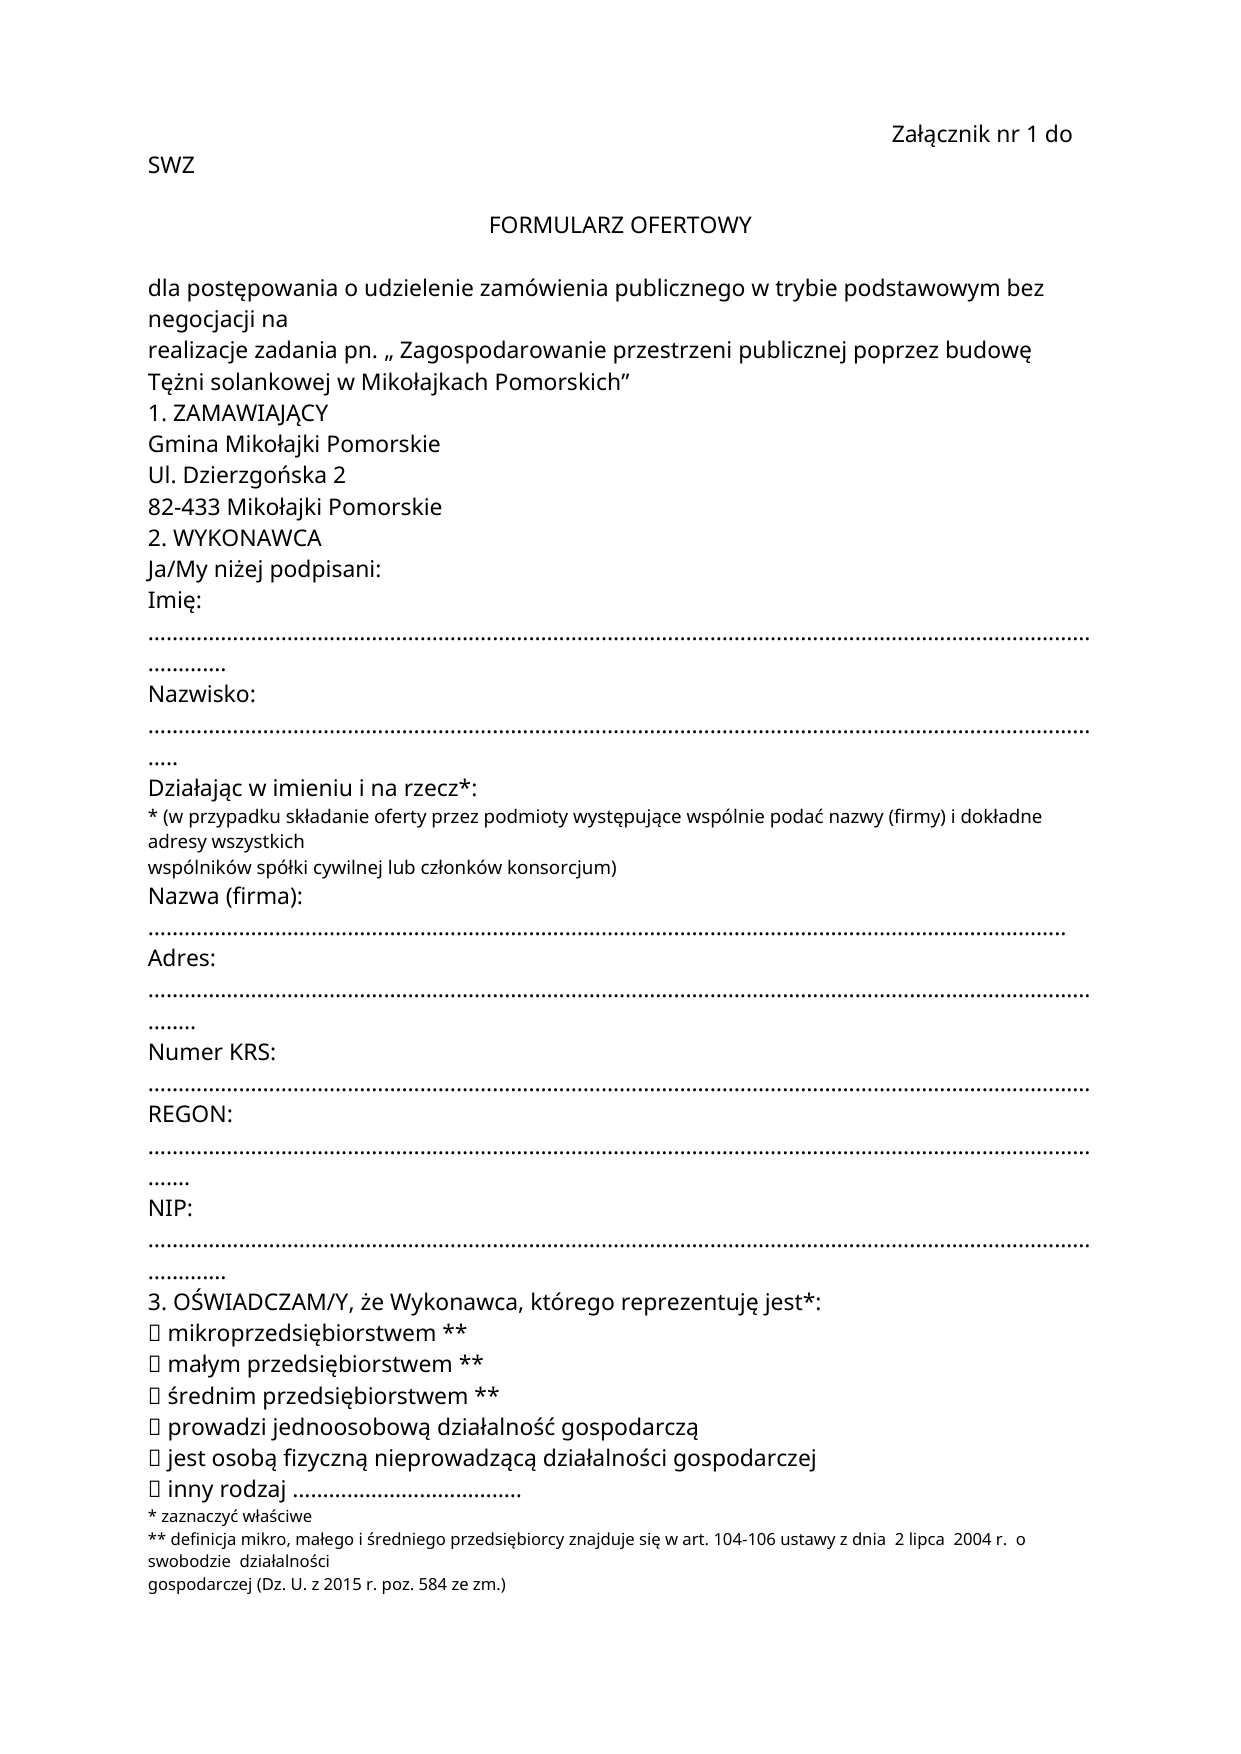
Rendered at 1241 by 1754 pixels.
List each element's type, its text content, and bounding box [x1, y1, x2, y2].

text * zaznaczyć właściwe [148, 1505, 1092, 1527]
text 82-433 Mikołajki Pomorskie [148, 491, 1092, 522]
text Załącznik nr 1 do SWZ [148, 118, 1092, 181]
text dla postępowania o udzielenie zamówienia publicznego w trybie podstawowym bez negocjacji na [148, 272, 1092, 334]
text Ja/My niżej podpisani: [148, 553, 1092, 584]
text Działając w imieniu i na rzecz*: [148, 772, 1092, 803]
text  średnim przedsiębiorstwem ** [148, 1380, 1092, 1411]
text ** definicja mikro, małego i średniego przedsiębiorcy znajduje się w art. 104-106 ustawy z dnia 2 lipca 2004 r. o swobodzie działalności [148, 1527, 1092, 1573]
text  mikroprzedsiębiorstwem ** [148, 1317, 1092, 1348]
text 3. OŚWIADCZAM/Y, że Wykonawca, którego reprezentuję jest*: [148, 1286, 1092, 1317]
text 1. ZAMAWIAJĄCY [148, 397, 1092, 428]
text FORMULARZ OFERTOWY [148, 209, 1092, 241]
text Nazwisko:…………………………………………………………………………………………………………………………………………….. [148, 678, 1092, 772]
text wspólników spółki cywilnej lub członków konsorcjum) [148, 854, 1092, 880]
text Ul. Dzierzgońska 2 [148, 459, 1092, 491]
text Imię:……………………………………………………………………………………………………………………………………………………. [148, 584, 1092, 678]
text REGON: ………………………………………………………………………………………………………………………………………………. [148, 1098, 1092, 1192]
text Adres: ……………………………………………………………………………………………………………………………………………….. [148, 942, 1092, 1036]
text 2. WYKONAWCA [148, 522, 1092, 553]
text gospodarczej (Dz. U. z 2015 r. poz. 584 ze zm.) [148, 1573, 1092, 1596]
text * (w przypadku składanie oferty przez podmioty występujące wspólnie podać nazwy (firmy) i dokładne adresy wszystkich [148, 803, 1092, 854]
text Numer KRS: ………………………………………………………………………………………………………………………………………… [148, 1036, 1092, 1098]
text NIP: ……………………………………………………………………………………………………………………………………………………. [148, 1192, 1092, 1286]
text Nazwa (firma): …………………………………………………………………………………………………………………………………….. [148, 880, 1092, 942]
text realizacje zadania pn. „ Zagospodarowanie przestrzeni publicznej poprzez budowę Tężni solankowej w Mikołajkach Pomorskich” [148, 334, 1092, 397]
text  prowadzi jednoosobową działalność gospodarczą [148, 1411, 1092, 1442]
text Gmina Mikołajki Pomorskie [148, 428, 1092, 459]
text  jest osobą fizyczną nieprowadzącą działalności gospodarczej [148, 1442, 1092, 1473]
text  inny rodzaj ……………………………….. [148, 1473, 1092, 1505]
text  małym przedsiębiorstwem ** [148, 1348, 1092, 1380]
